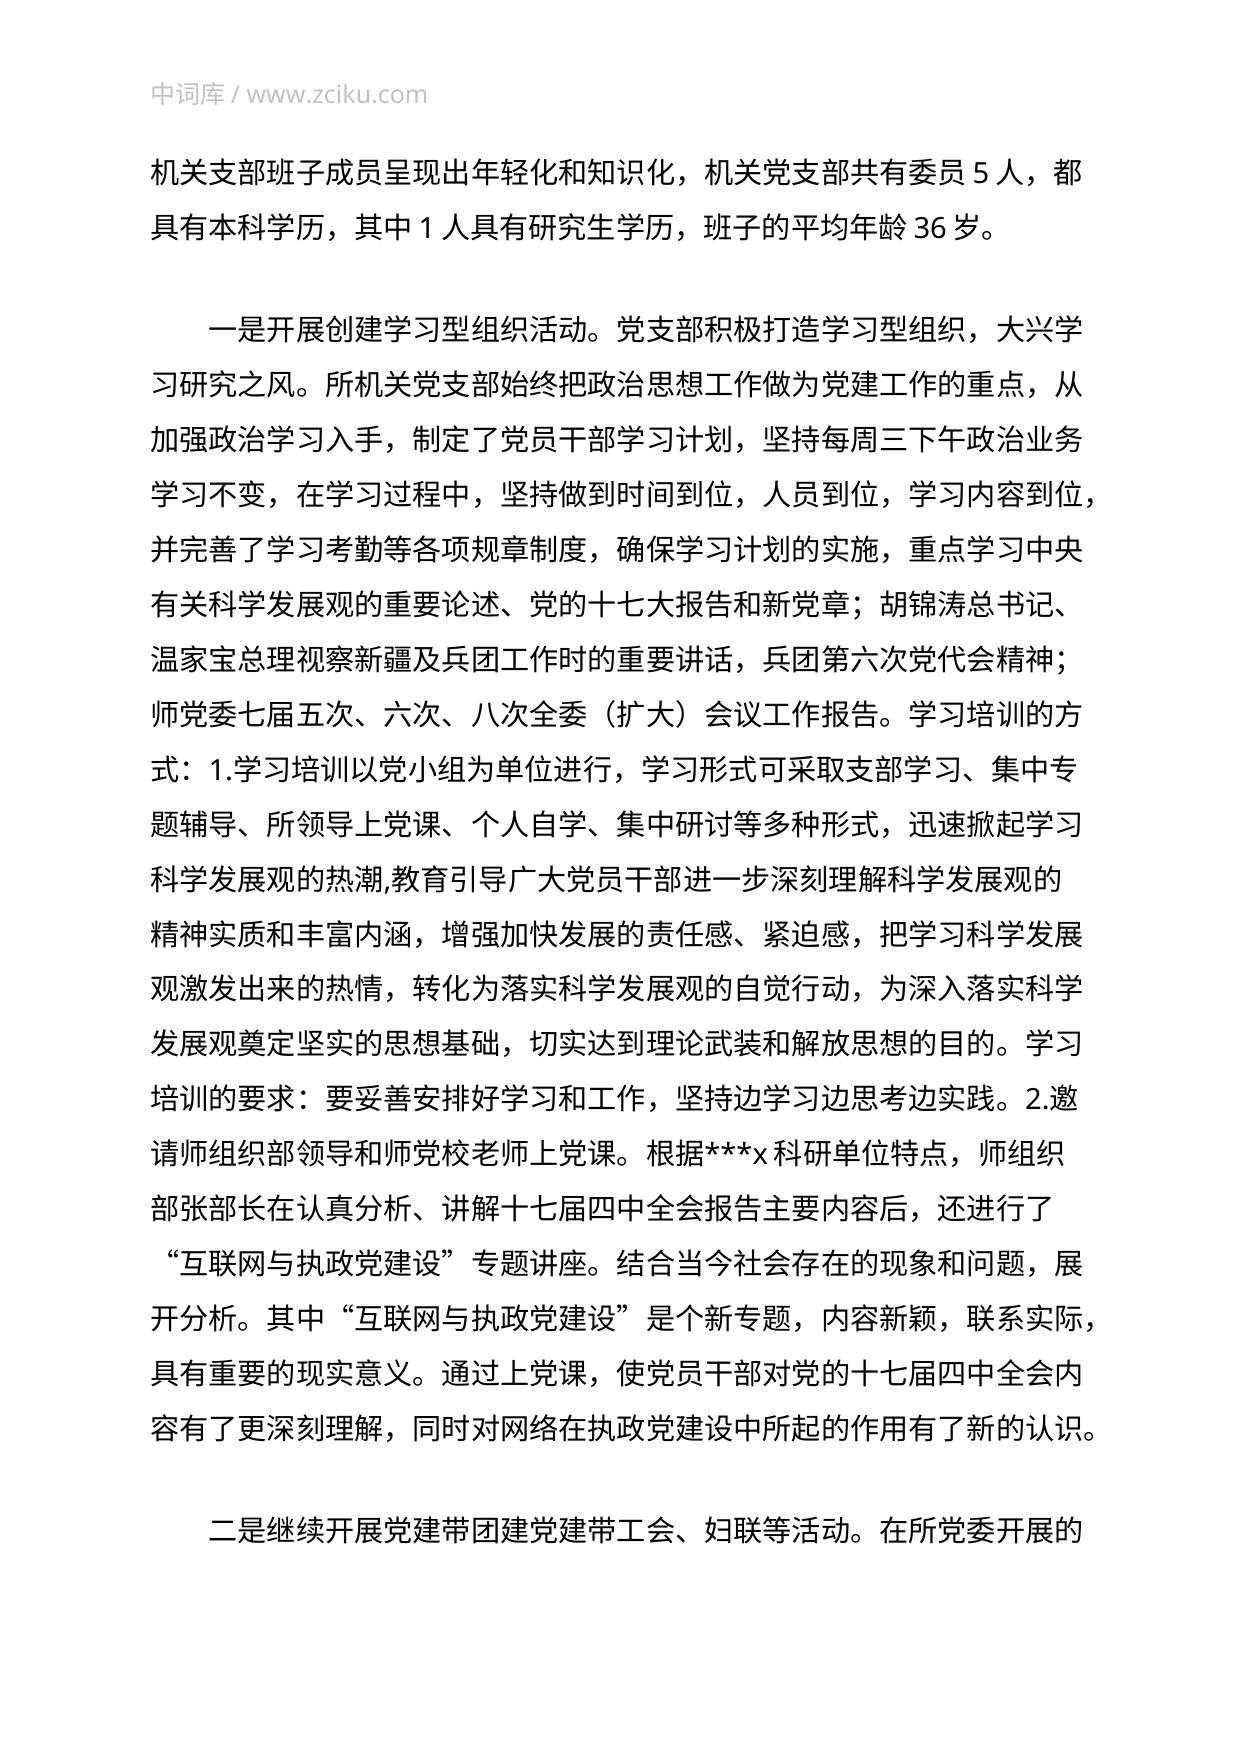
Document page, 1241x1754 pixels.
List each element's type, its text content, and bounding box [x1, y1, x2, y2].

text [150, 1507, 1090, 1549]
text 一是开展创建学习型组织活动。党支部积极打造学习型组织，大兴学习研究之风。所机关党支部始终把政治思想工作做为党建工作的重点，从加强政治学习入手，制定了党员干部学习计划，坚持每周三下午政治业务学习不变，在学习过程中，坚持做到时间到位，人员到位，学习内容到位，并完善了学习考勤等各项规章制度，确保学习计划的实施，重点学习中央有关科学发展观的重要论述、党的十七大报告和新党章；胡锦涛总书记、温家宝总理视察新疆及兵团工作时的重要讲话，兵团第六次党代会精神；师党委七届五次、六次、八次全委（扩大）会议工作报告。学习培训的方式：1.学习培训以党小组为单位进行，学习形式可采取支部学习、集中专题辅导、所领导上党课、个人自学、集中研讨等多种形式，迅速掀起学习科学发展观的热潮,教育引导广大党员干部进一步深刻理解科学发展观的精神实质和丰富内涵，增强加快发展的责任感、紧迫感，把学习科学发展观激发出来的热情，转化为落实科学发展观的自觉行动，为深入落实科学发展观奠定坚实的思想基础，切实达到理论武装和解放思想的目的。学习培训的要求：要妥善安排好学习和工作，坚持边学习边思考边实践。2.邀请师组织部领导和师党校老师上党课。根据***x科研单位特点，师组织部张部长在认真分析、讲解十七届四中全会报告主要内容后，还进行了“互联网与执政党建设”专题讲座。结合当今社会存在的现象和问题，展开分析。其中“互联网与执政党建设”是个新专题，内容新颖，联系实际，具有重要的现实意义。通过上党课，使党员干部对党的十七届四中全会内容有了更深刻理解，同时对网络在执政党建设中所起的作用有了新的认识。 [150, 307, 1090, 1448]
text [150, 150, 1090, 247]
